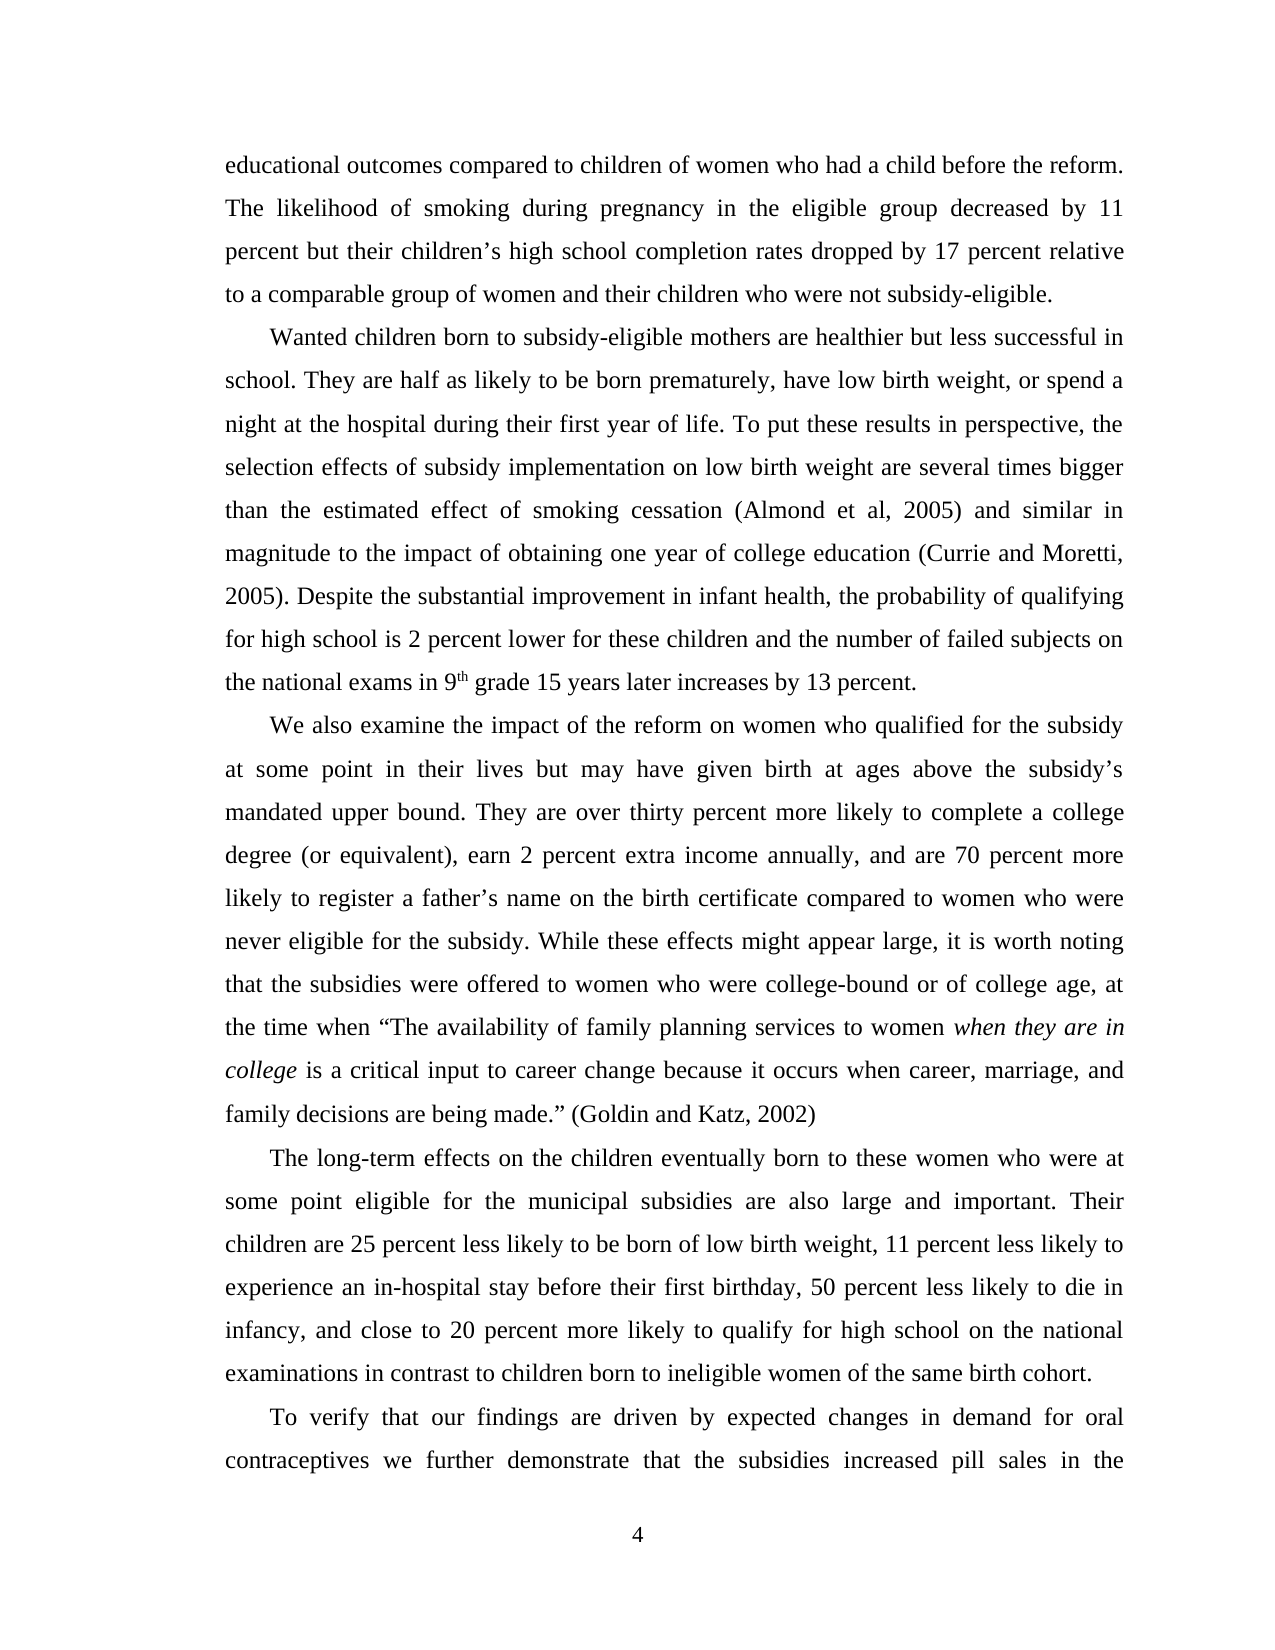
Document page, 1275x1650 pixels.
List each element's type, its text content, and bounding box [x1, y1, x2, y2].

text Wanted children born to subsidy-eligible mothers are healthier but less successful in school. They are half as likely to be born prematurely, have low birth weight, or spend a night at the hospital during their first year of life. To put these results in perspective, the selection effects of subsidy implementation on low birth weight are several times bigger than the estimated effect of smoking cessation (Almond et al, 2005) and similar in magnitude to the impact of obtaining one year of college education (Currie and Moretti, 2005). Despite the substantial improvement in infant health, the probability of qualifying for high school is 2 percent lower for these children and the number of failed subjects on the national exams in 9th grade 15 years later increases by 13 percent. [225, 322, 1125, 696]
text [225, 1402, 1125, 1473]
text We also examine the impact of the reform on women who qualified for the subsidy at some point in their lives but may have given birth at ages above the subsidy’s mandated upper bound. They are over thirty percent more likely to complete a college degree (or equivalent), earn 2 percent extra income annually, and are 70 percent more likely to register a father’s name on the birth certificate compared to women who were never eligible for the subsidy. While these effects might appear large, it is worth noting that the subsidies were offered to women who were college-bound or of college age, at the time when “The availability of family planning services to women when they are in college is a critical input to career change because it occurs when career, marriage, and family decisions are being made.” (Goldin and Katz, 2002) [225, 711, 1125, 1128]
text The long-term effects on the children eventually born to these women who were at some point eligible for the municipal subsidies are also large and important. Their children are 25 percent less likely to be born of low birth weight, 11 percent less likely to experience an in-hospital stay before their first birthday, 50 percent less likely to die in infancy, and close to 20 percent more likely to qualify for high school on the national examinations in contrast to children born to ineligible women of the same birth cohort. [225, 1143, 1125, 1387]
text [225, 150, 1125, 308]
